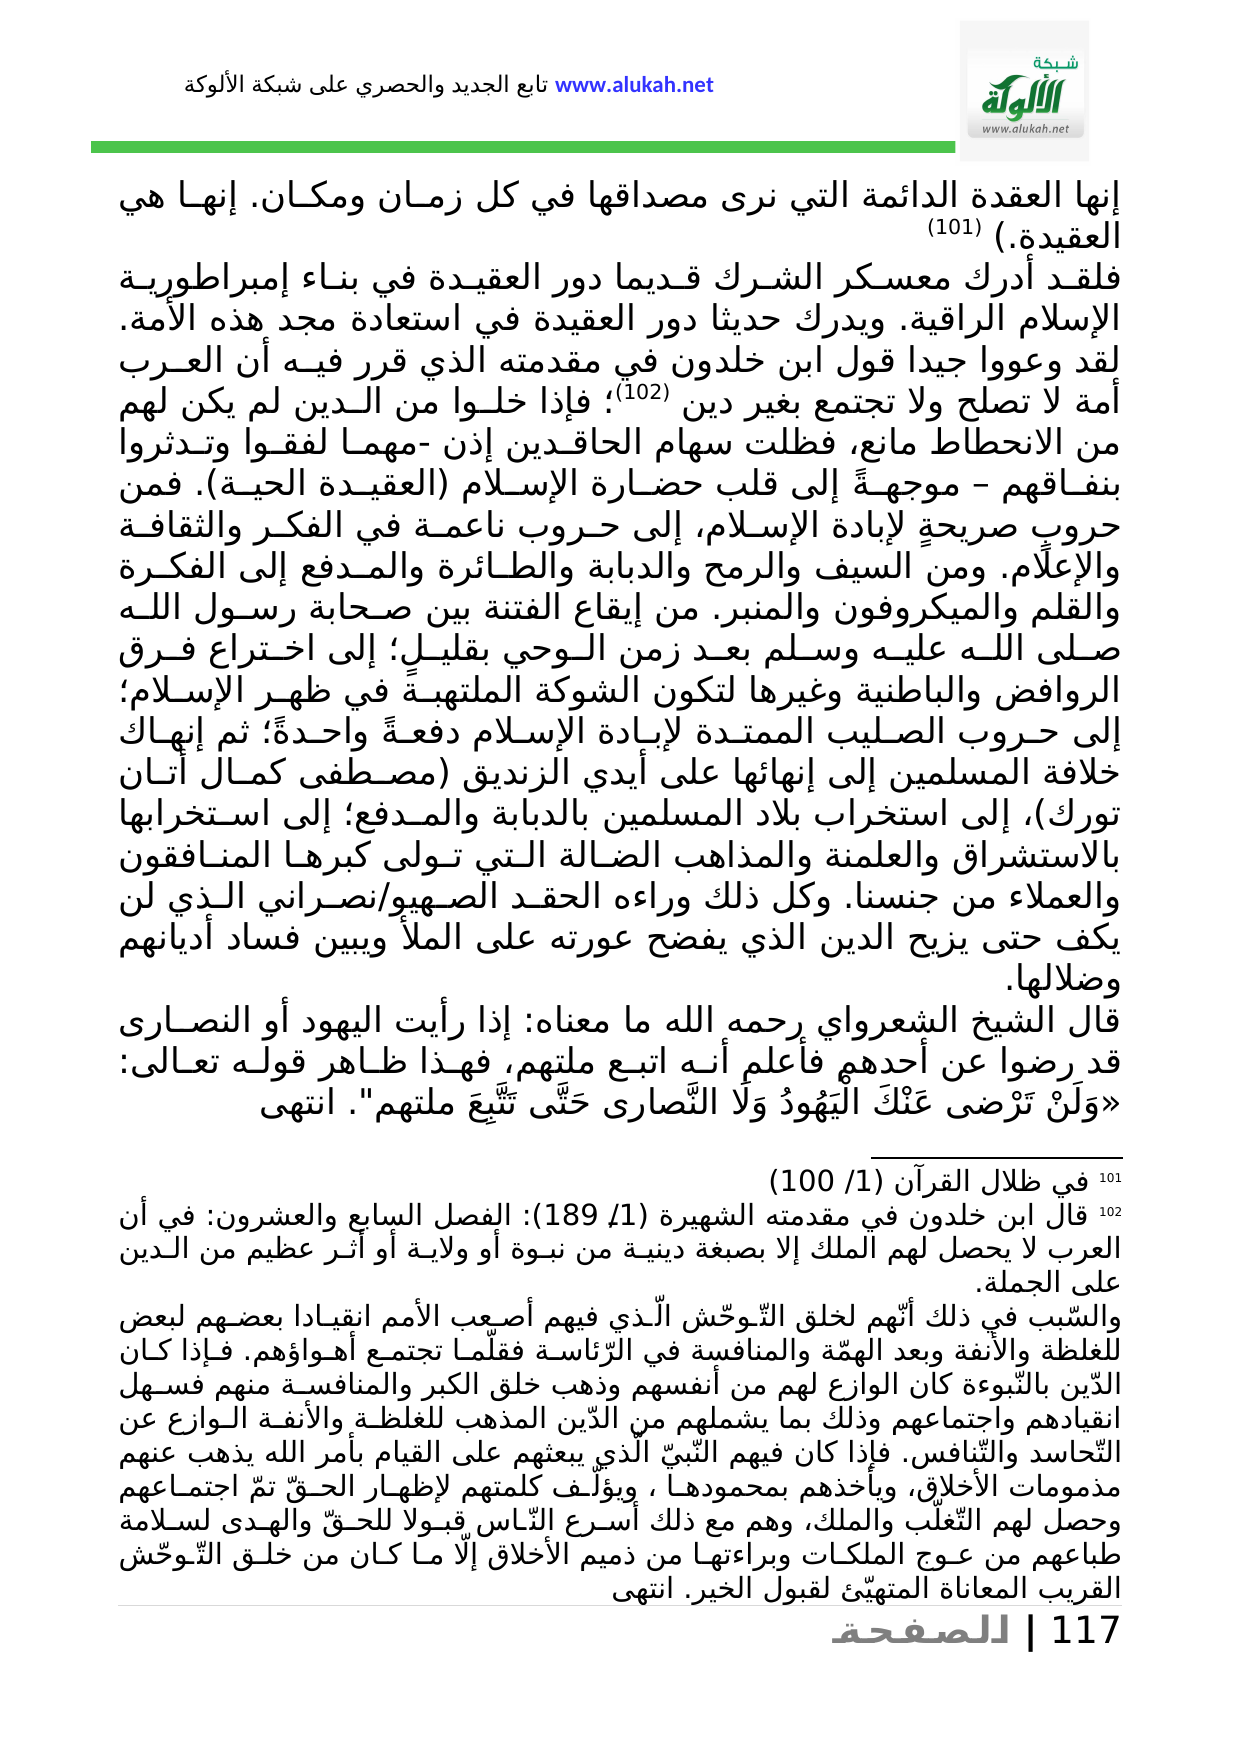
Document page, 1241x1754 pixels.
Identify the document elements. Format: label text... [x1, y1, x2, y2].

text قال الشيخ الشعرواي رحمه الله ما معناه: إذا رأيت اليهود أو النصارى قد رضوا عن أحدهم فأعلم أنه اتبع ملتهم، فهذا ظاهر قوله تعالى: «وَلَنْ تَرْضى عَنْكَ الْيَهُودُ وَلَا النَّصارى حَتَّى تَتَّبِعَ ملتهم". انتهى [118, 999, 1122, 1123]
text إنها العقدة الدائمة التي نرى مصداقها في كل زمان ومكان. إنها هي العقيدة.) () [118, 174, 1122, 257]
text فلقد أدرك معسكر الشرك قديما دور العقيدة في بناء إمبراطورية الإسلام الراقية. ويدرك حديثا دور العقيدة في استعادة مجد هذه الأمة. لقد وعووا جيدا قول ابن خلدون في مقدمته الذي قرر فيه أن العرب أمة لا تصلح ولا تجتمع بغير دين ()؛ فإذا خلوا من الدين لم يكن لهم من الانحطاط مانع، فظلت سهام الحاقدين إذن -مهما لفقوا وتدثروا بنفاقهم – موجهةً إلى قلب حضارة الإسلام (العقيدة الحية). فمن حروبٍ صريحةٍ لإبادة الإسلام، إلى حروب ناعمة في الفكر والثقافة والإعلام. ومن السيف والرمح والدبابة والطائرة والمدفع إلى الفكرة والقلم والميكروفون والمنبر. من إيقاع الفتنة بين صحابة رسول الله صلى الله عليه وسلم بعد زمن الوحي بقليلٍ؛ إلى اختراع فرق الروافض والباطنية وغيرها لتكون الشوكة الملتهبة في ظهر الإسلام؛ إلى حروب الصليب الممتدة لإبادة الإسلام دفعةً واحدةً؛ ثم إنهاك خلافة المسلمين إلى إنهائها على أيدي الزنديق (مصطفى كمال أتان تورك)، إلى استخراب بلاد المسلمين بالدبابة والمدفع؛ إلى استخرابها بالاستشراق والعلمنة والمذاهب الضالة التي تولى كبرها المنافقون والعملاء من جنسنا. وكل ذلك وراءه الحقد الصهيو/نصراني الذي لن يكف حتى يزيح الدين الذي يفضح عورته على الملأ ويبين فساد أديانهم وضلالها. [118, 257, 1122, 999]
